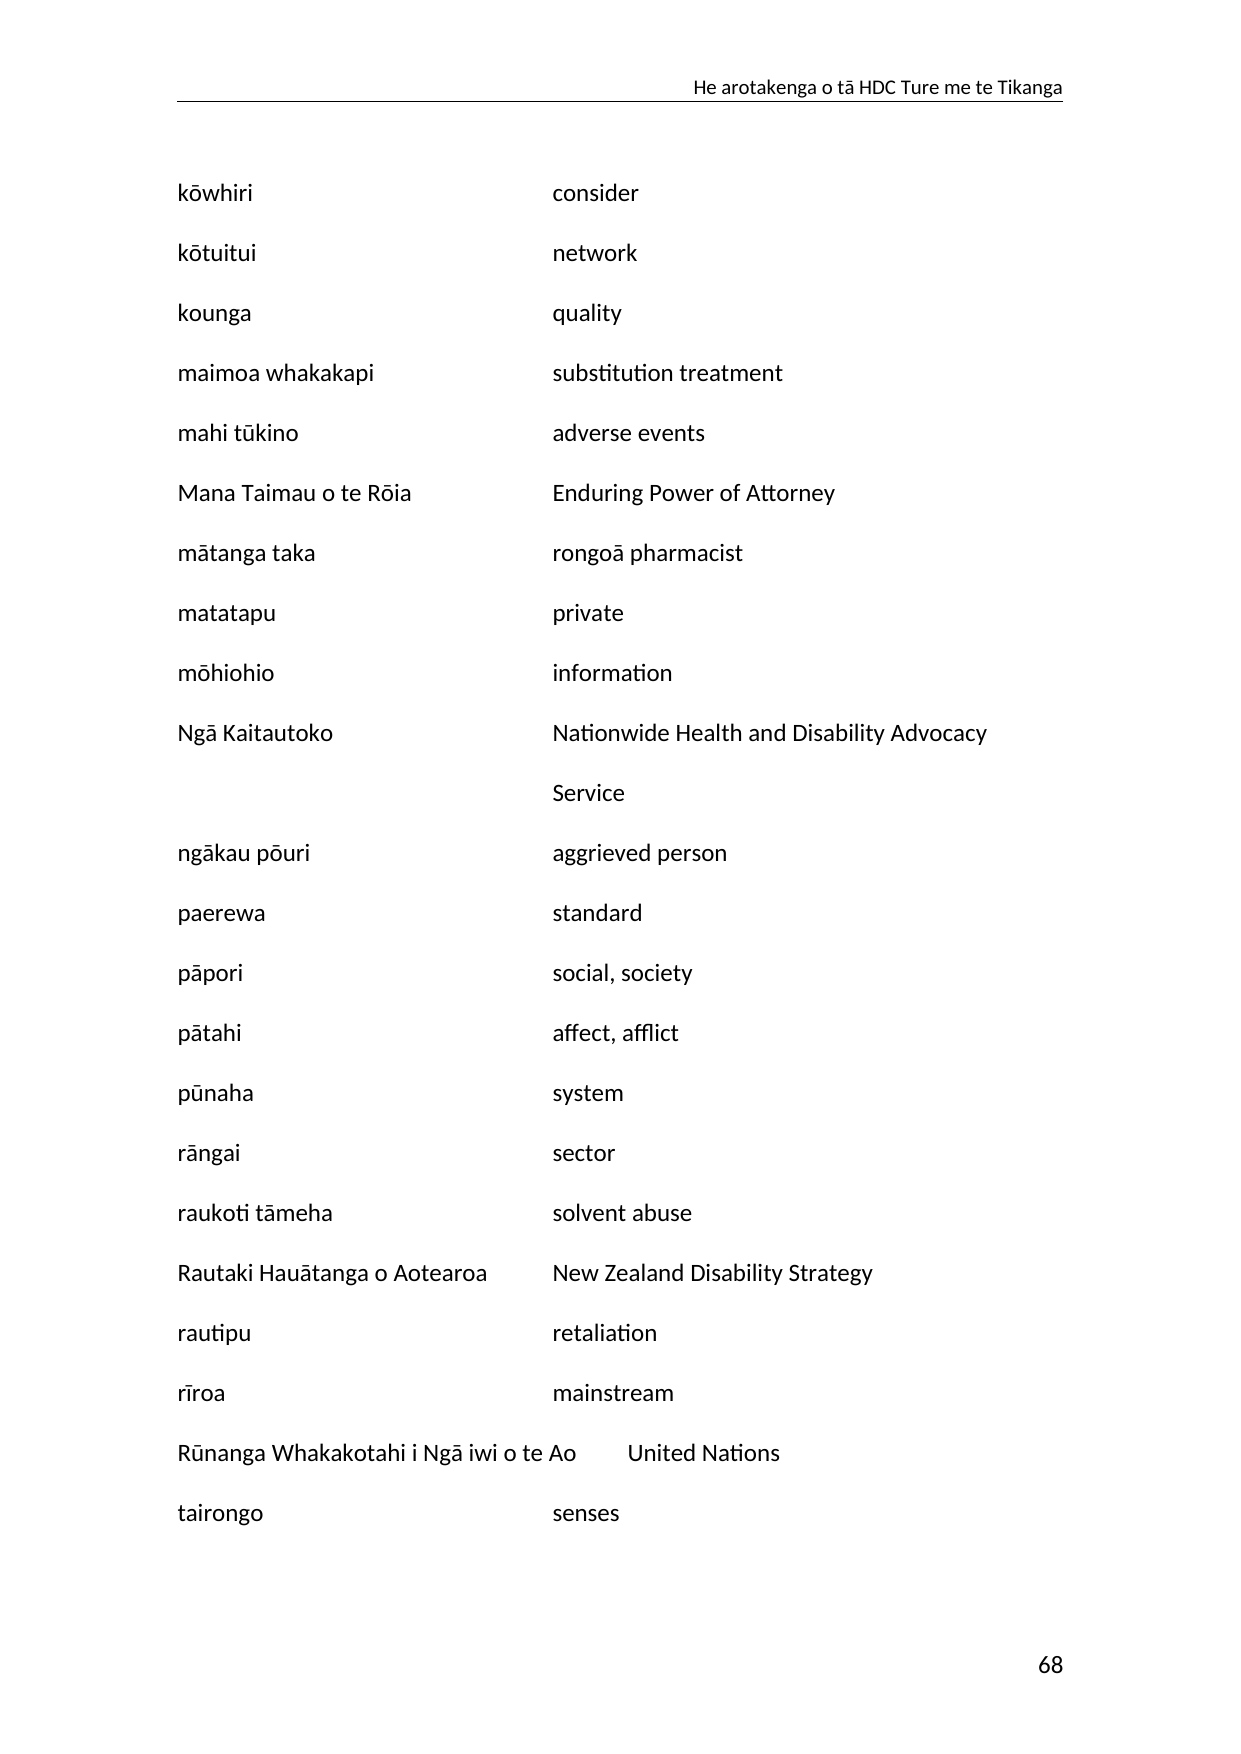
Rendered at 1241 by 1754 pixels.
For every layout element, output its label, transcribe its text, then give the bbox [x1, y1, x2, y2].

text rīroa mainstream [177, 1377, 1063, 1408]
text Rūnanga Whakakotahi i Ngā iwi o te Ao United Nations [177, 1437, 1063, 1468]
text ngākau pōuri aggrieved person [177, 837, 1063, 868]
text Service [477, 777, 1063, 808]
text maimoa whakakapi substitution treatment [177, 357, 1063, 388]
text rautipu retaliation [177, 1317, 1063, 1348]
text rāngai sector [177, 1137, 1063, 1168]
text raukoti tāmeha solvent abuse [177, 1197, 1063, 1228]
text pāpori social, society [177, 957, 1063, 988]
text Rautaki Hauātanga o Aotearoa New Zealand Disability Strategy [177, 1257, 1063, 1288]
text pūnaha system [177, 1077, 1063, 1108]
text pātahi affect, afflict [177, 1017, 1063, 1048]
text matatapu private [177, 597, 1063, 628]
text kōwhiri consider [177, 177, 1063, 208]
text kōtuitui network [177, 237, 1063, 268]
text Ngā Kaitautoko Nationwide Health and Disability Advocacy [177, 717, 1063, 748]
text mōhiohio information [177, 657, 1063, 688]
text mahi tūkino adverse events [177, 417, 1063, 448]
text kounga quality [177, 297, 1063, 328]
text Mana Taimau o te Rōia Enduring Power of Attorney [177, 477, 1063, 508]
text paerewa standard [177, 897, 1063, 928]
text tairongo senses [177, 1497, 1063, 1528]
text mātanga taka rongoā pharmacist [177, 537, 1063, 568]
